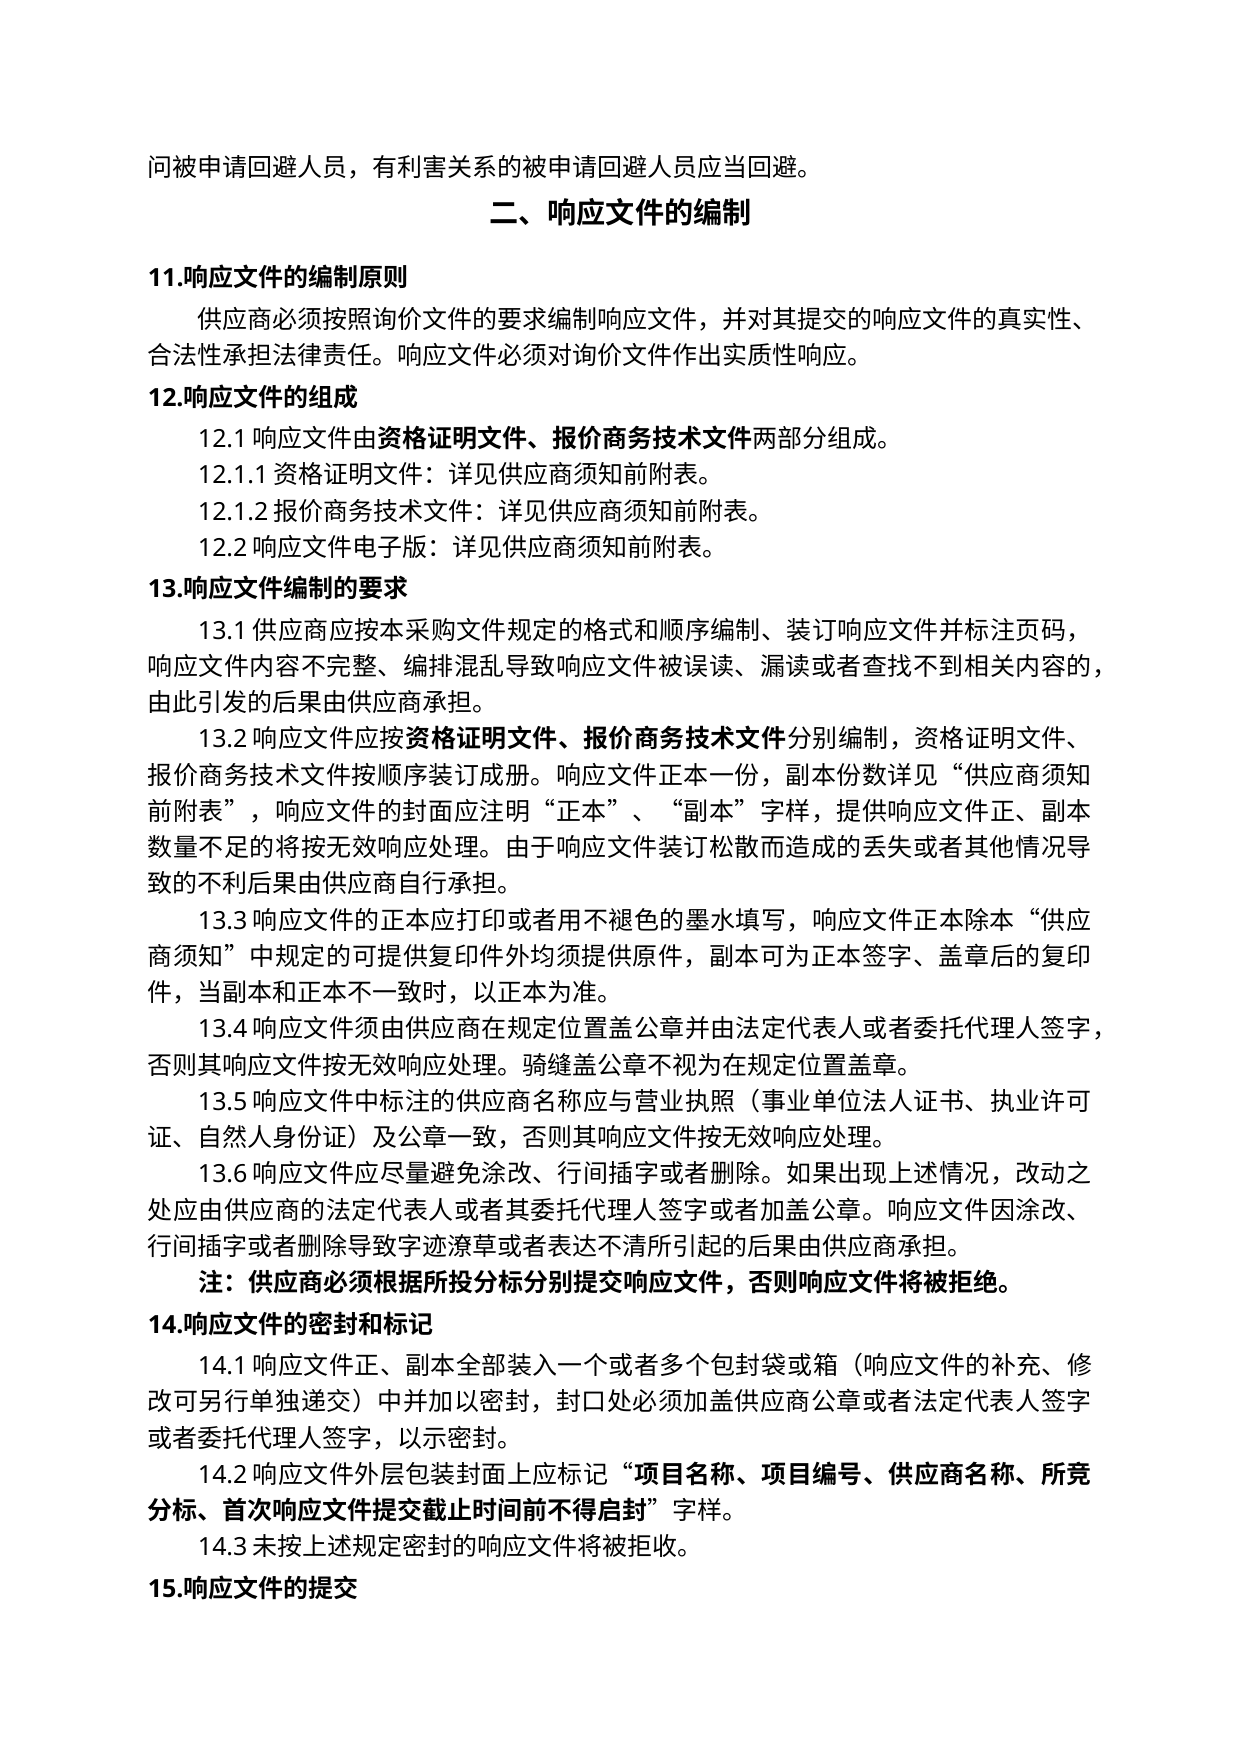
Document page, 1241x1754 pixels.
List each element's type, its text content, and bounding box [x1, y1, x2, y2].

list 14.响应文件的密封和标记 [148, 1304, 1092, 1340]
list 供应商必须按照询价文件的要求编制响应文件，并对其提交的响应文件的真实性、合法性承担法律责任。响应文件必须对询价文件作出实质性响应。 [148, 299, 1092, 372]
list 13.5响应文件中标注的供应商名称应与营业执照（事业单位法人证书、执业许可证、自然人身份证）及公章一致，否则其响应文件按无效响应处理。 [148, 1081, 1092, 1154]
list 13.4响应文件须由供应商在规定位置盖公章并由法定代表人或者委托代理人签字，否则其响应文件按无效响应处理。骑缝盖公章不视为在规定位置盖章。 [148, 1009, 1092, 1081]
list 13.响应文件编制的要求 [148, 569, 1092, 605]
list 12.1.1资格证明文件：详见供应商须知前附表。 [148, 455, 1092, 491]
list 注：供应商必须根据所投分标分别提交响应文件，否则响应文件将被拒绝。 [148, 1263, 1092, 1299]
list 13.6响应文件应尽量避免涂改、行间插字或者删除。如果出现上述情况，改动之处应由供应商的法定代表人或者其委托代理人签字或者加盖公章。响应文件因涂改、行间插字或者删除导致字迹潦草或者表达不清所引起的后果由供应商承担。 [148, 1154, 1092, 1263]
list 15.响应文件的提交 [148, 1568, 1092, 1604]
list 12.2响应文件电子版：详见供应商须知前附表。 [148, 527, 1092, 563]
text 二、响应文件的编制 [148, 189, 1092, 231]
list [148, 148, 1092, 184]
text 12.响应文件的组成 [148, 377, 1092, 413]
list 12.1.2报价商务技术文件：详见供应商须知前附表。 [148, 491, 1092, 527]
list 13.2响应文件应按资格证明文件、报价商务技术文件分别编制，资格证明文件、报价商务技术文件按顺序装订成册。响应文件正本一份，副本份数详见“供应商须知前附表”，响应文件的封面应注明“正本”、“副本”字样，提供响应文件正、副本数量不足的将按无效响应处理。由于响应文件装订松散而造成的丢失或者其他情况导致的不利后果由供应商自行承担。 [148, 719, 1092, 900]
list 13.3响应文件的正本应打印或者用不褪色的墨水填写，响应文件正本除本“供应商须知”中规定的可提供复印件外均须提供原件，副本可为正本签字、盖章后的复印件，当副本和正本不一致时，以正本为准。 [148, 900, 1092, 1009]
list 14.1响应文件正、副本全部装入一个或者多个包封袋或箱（响应文件的补充、修改可另行单独递交）中并加以密封，封口处必须加盖供应商公章或者法定代表人签字或者委托代理人签字，以示密封。 [148, 1346, 1092, 1454]
list 12.1响应文件由资格证明文件、报价商务技术文件两部分组成。 [148, 418, 1092, 455]
list 13.1供应商应按本采购文件规定的格式和顺序编制、装订响应文件并标注页码，响应文件内容不完整、编排混乱导致响应文件被误读、漏读或者查找不到相关内容的，由此引发的后果由供应商承担。 [148, 610, 1092, 719]
text 11.响应文件的编制原则 [148, 258, 1092, 294]
list 14.2响应文件外层包装封面上应标记“项目名称、项目编号、供应商名称、所竞分标、首次响应文件提交截止时间前不得启封”字样。 [148, 1454, 1092, 1527]
list 14.3未按上述规定密封的响应文件将被拒收。 [148, 1527, 1092, 1563]
